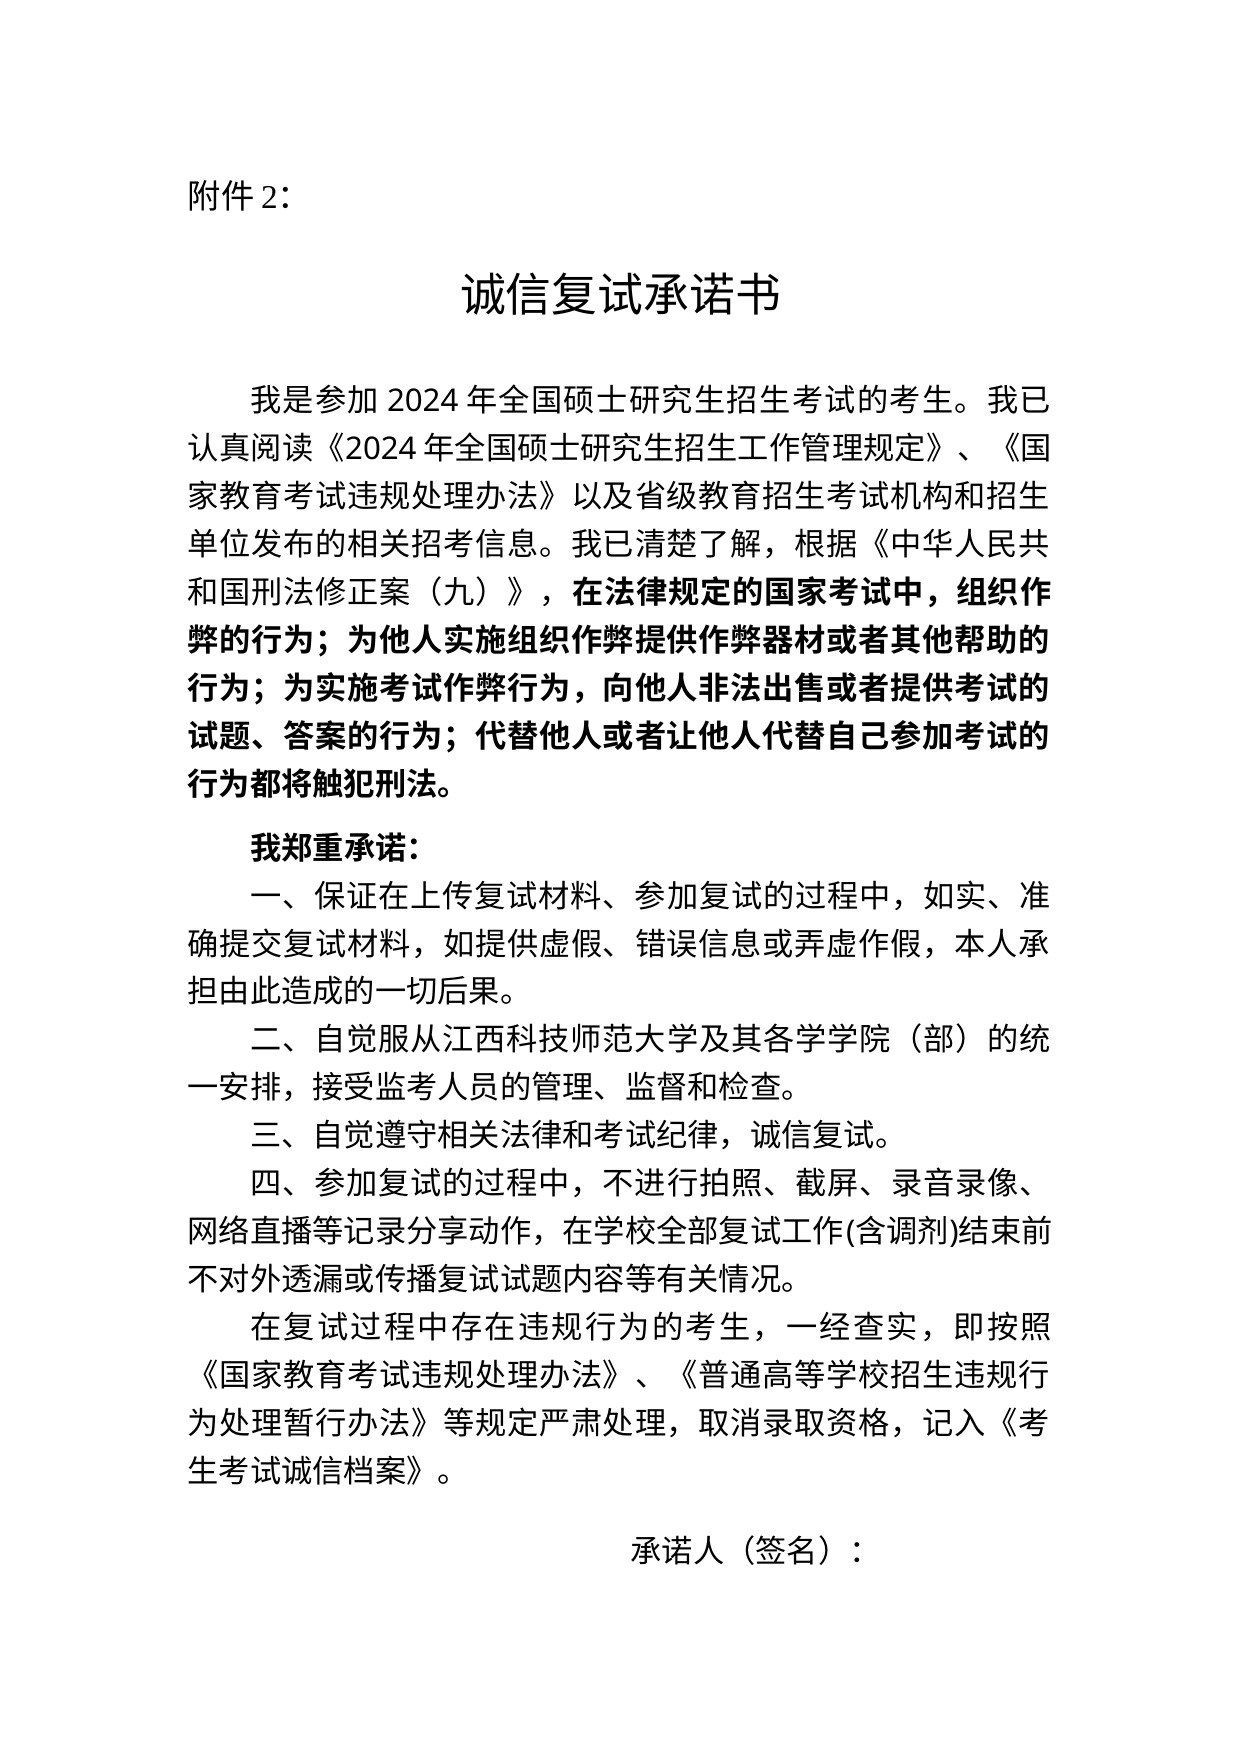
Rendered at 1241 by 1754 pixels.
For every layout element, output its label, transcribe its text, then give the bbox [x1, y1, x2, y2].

text 我郑重承诺： [187, 821, 1053, 869]
text 附件2： [187, 162, 1053, 227]
text 二、自觉服从江西科技师范大学及其各学学院（部）的统一安排，接受监考人员的管理、监督和检查。 [187, 1012, 1053, 1108]
text 在复试过程中存在违规行为的考生，一经查实，即按照《国家教育考试违规处理办法》、《普通高等学校招生违规行为处理暂行办法》等规定严肃处理，取消录取资格，记入《考生考试诚信档案》。 [187, 1300, 1053, 1492]
text 一、保证在上传复试材料、参加复试的过程中，如实、准确提交复试材料，如提供虚假、错误信息或弄虚作假，本人承担由此造成的一切后果。 [187, 869, 1053, 1012]
text 我是参加2024年全国硕士研究生招生考试的考生。我已认真阅读《2024年全国硕士研究生招生工作管理规定》、《国家教育考试违规处理办法》以及省级教育招生考试机构和招生单位发布的相关招考信息。我已清楚了解，根据《中华人民共和国刑法修正案（九）》，在法律规定的国家考试中，组织作弊的行为；为他人实施组织作弊提供作弊器材或者其他帮助的行为；为实施考试作弊行为，向他人非法出售或者提供考试的试题、答案的行为；代替他人或者让他人代替自己参加考试的行为都将触犯刑法。 [187, 373, 1053, 804]
text 承诺人（签名）： [187, 1524, 990, 1572]
text 诚信复试承诺书 [187, 243, 1053, 341]
text 四、参加复试的过程中，不进行拍照、截屏、录音录像、网络直播等记录分享动作，在学校全部复试工作(含调剂)结束前不对外透漏或传播复试试题内容等有关情况。 [187, 1156, 1053, 1300]
text 三、自觉遵守相关法律和考试纪律，诚信复试。 [187, 1108, 1053, 1156]
